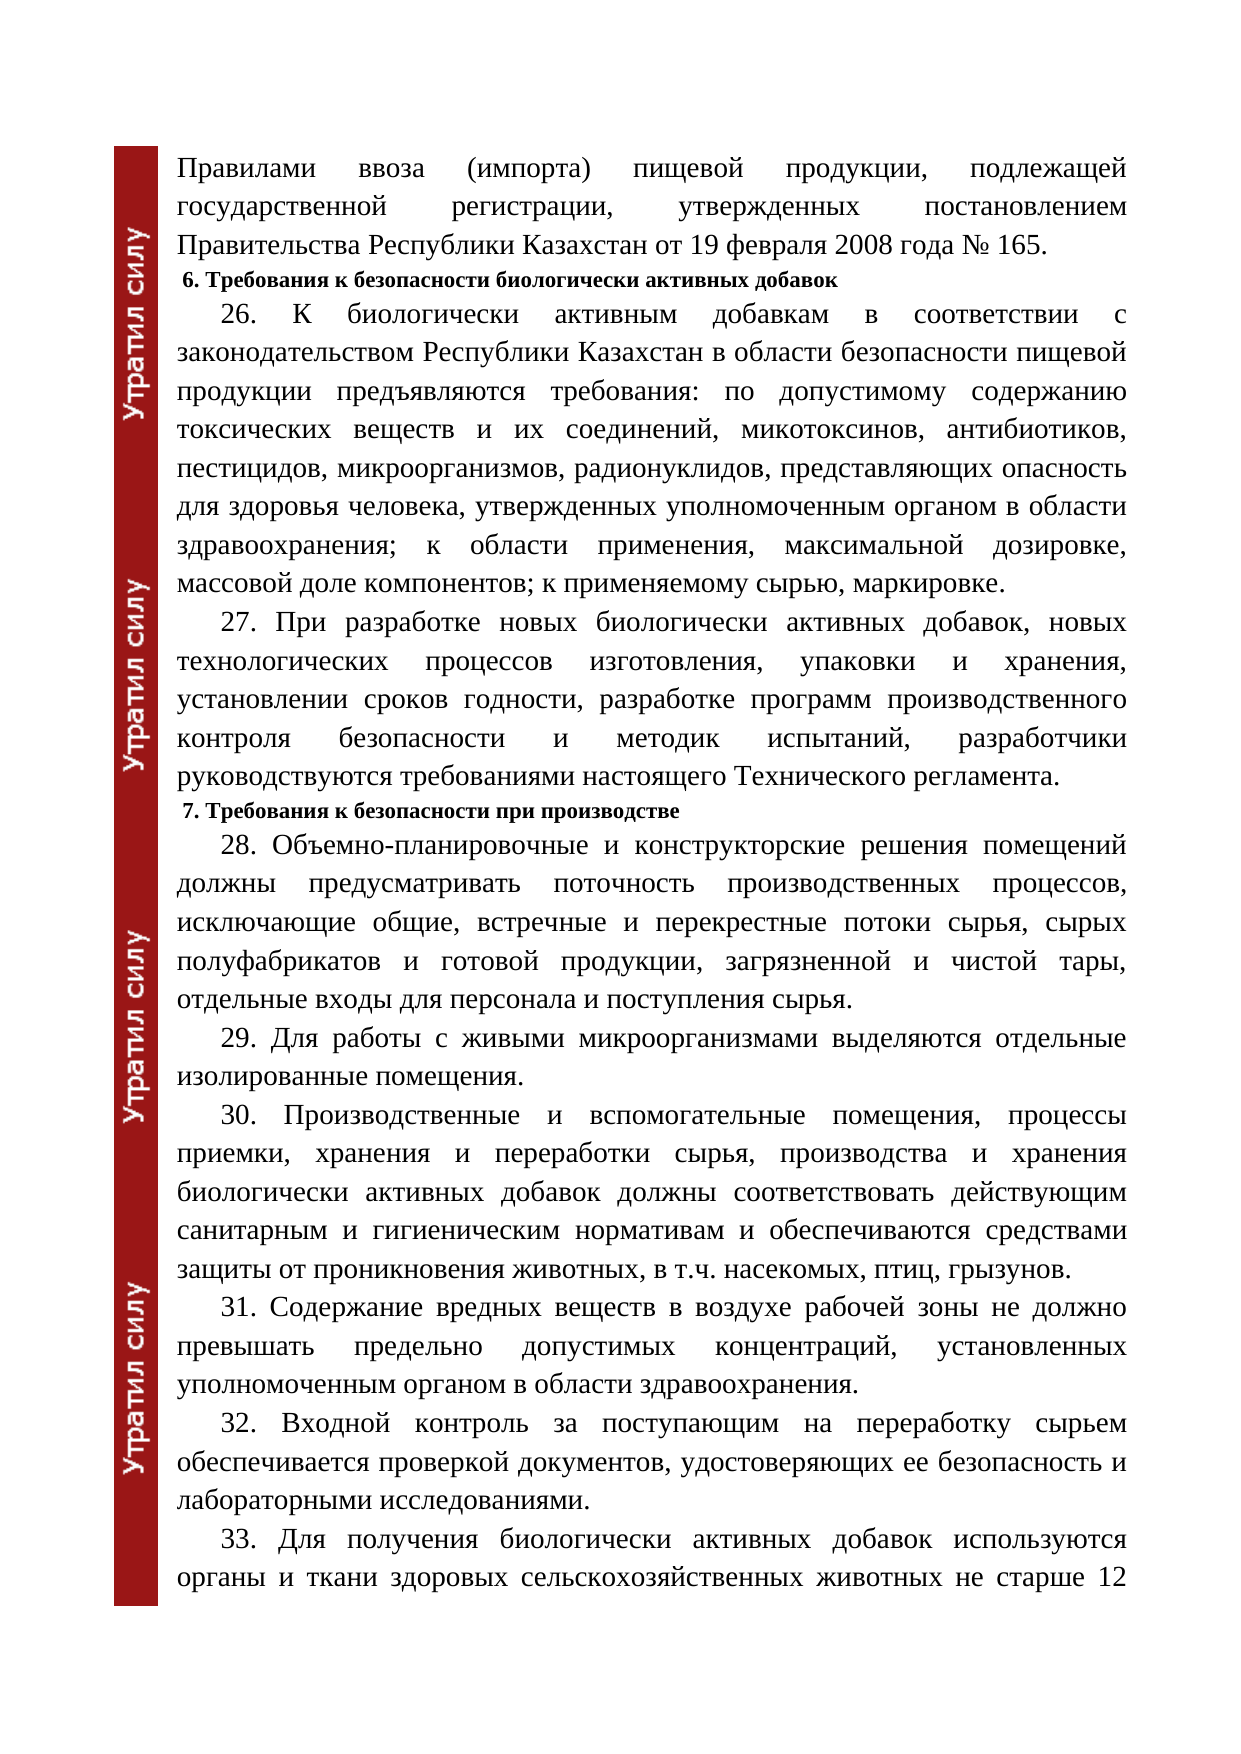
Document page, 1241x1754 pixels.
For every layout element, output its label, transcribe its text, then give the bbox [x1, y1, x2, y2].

picture [114, 292, 158, 296]
text 32. Входной контроль за поступающим на переработку сырьем обеспечивается проверкой документов, удостоверяющих ее безопасность и лабораторными исследованиями. [112, 1405, 1128, 1516]
picture [114, 792, 158, 797]
picture [114, 146, 158, 150]
picture [114, 1516, 158, 1521]
text 6. Требования к безопасности биологически активных добавок [112, 266, 1128, 292]
picture [114, 823, 158, 827]
picture [114, 1284, 158, 1289]
text 30. Производственные и вспомогательные помещения, процессы приемки, хранения и переработки сырья, производства и хранения биологически активных добавок должны соответствовать действующим санитарным и гигиеническим нормативам и обеспечиваются средствами защиты от проникновения животных, в т.ч. насекомых, птиц, грызунов. [112, 1097, 1128, 1284]
text 7. Требования к безопасности при производстве [112, 797, 1128, 823]
text 26. К биологически активным добавкам в соответствии с законодательством Республики Казахстан в области безопасности пищевой продукции предъявляются требования: по допустимому содержанию токсических веществ и их соединений, микотоксинов, антибиотиков, пестицидов, микроорганизмов, радионуклидов, представляющих опасность для здоровья человека, утвержденных уполномоченным органом в области здравоохранения; к области применения, максимальной дозировке, массовой доле компонентов; к применяемому сырью, маркировке. [112, 296, 1128, 599]
text 27. При разработке новых биологически активных добавок, новых технологических процессов изготовления, упаковки и хранения, установлении сроков годности, разработке программ производственного контроля безопасности и методик испытаний, разработчики руководствуются требованиями настоящего Технического регламента. [112, 604, 1128, 792]
picture [114, 1593, 158, 1606]
picture [114, 1092, 158, 1097]
picture [114, 1400, 158, 1405]
picture [114, 261, 158, 266]
picture [114, 599, 158, 604]
text 31. Содержание вредных веществ в воздухе рабочей зоны не должно превышать предельно допустимых концентраций, установленных уполномоченным органом в области здравоохранения. [112, 1289, 1128, 1400]
text 29. Для работы с живыми микроорганизмами выделяются отдельные изолированные помещения. [112, 1020, 1128, 1092]
picture [114, 1015, 158, 1020]
text 28. Объемно-планировочные и конструкторские решения помещений должны предусматривать поточность производственных процессов, исключающие общие, встречные и перекрестные потоки сырья, сырых полуфабрикатов и готовой продукции, загрязненной и чистой тары, отдельные входы для персонала и поступления сырья. [112, 827, 1128, 1015]
